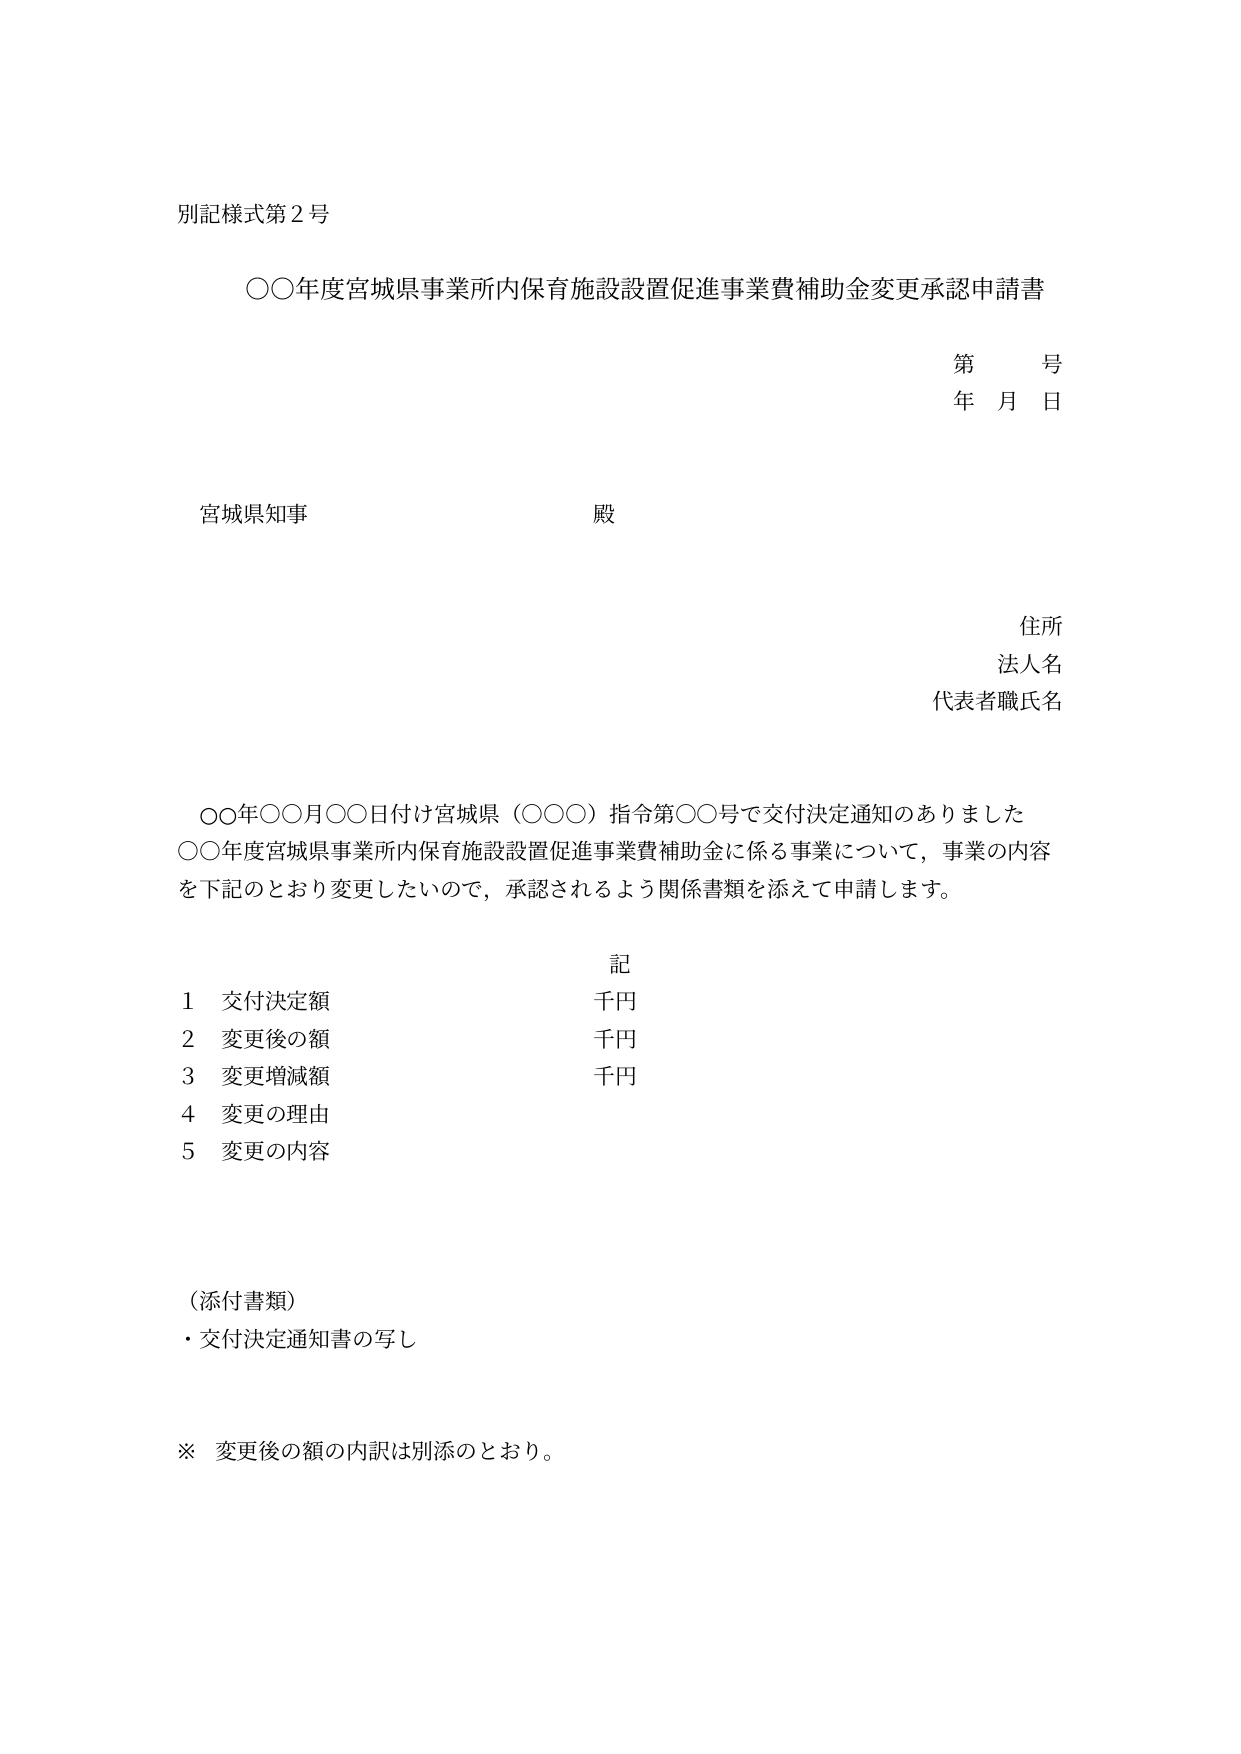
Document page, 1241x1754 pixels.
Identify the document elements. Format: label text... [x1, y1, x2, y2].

text ３ 変更増減額 千円 [177, 1056, 1063, 1094]
text ２ 変更後の額 千円 [177, 1019, 1063, 1056]
text 代表者職氏名 [177, 681, 1063, 719]
text 別記様式第２号 [177, 194, 1063, 231]
text ○○年度宮城県事業所内保育施設設置促進事業費補助金変更承認申請書 [177, 269, 1063, 306]
text ５ 変更の内容 [177, 1131, 1063, 1169]
text 法人名 [177, 644, 1063, 681]
text １ 交付決定額 千円 [177, 981, 1063, 1019]
text （添付書類） [177, 1281, 1063, 1319]
text ○○年○○月○○日付け宮城県（○○○）指令第○○号で交付決定通知のありました ○○年度宮城県事業所内保育施設設置促進事業費補助金に係る事業について，事業の内容を下記のとおり変更したいので，承認されるよう関係書類を添えて申請します。 [177, 794, 1063, 906]
text ・交付決定通知書の写し [177, 1319, 1063, 1356]
subtitle 記 [177, 944, 1063, 981]
text 年 月 日 [177, 381, 1063, 419]
text ４ 変更の理由 [177, 1094, 1063, 1131]
text 第 号 [177, 344, 1063, 381]
list 変更後の額の内訳は別添のとおり。 [177, 1431, 1063, 1469]
text 宮城県知事 殿 [177, 494, 1063, 531]
text 住所 [177, 606, 1063, 644]
